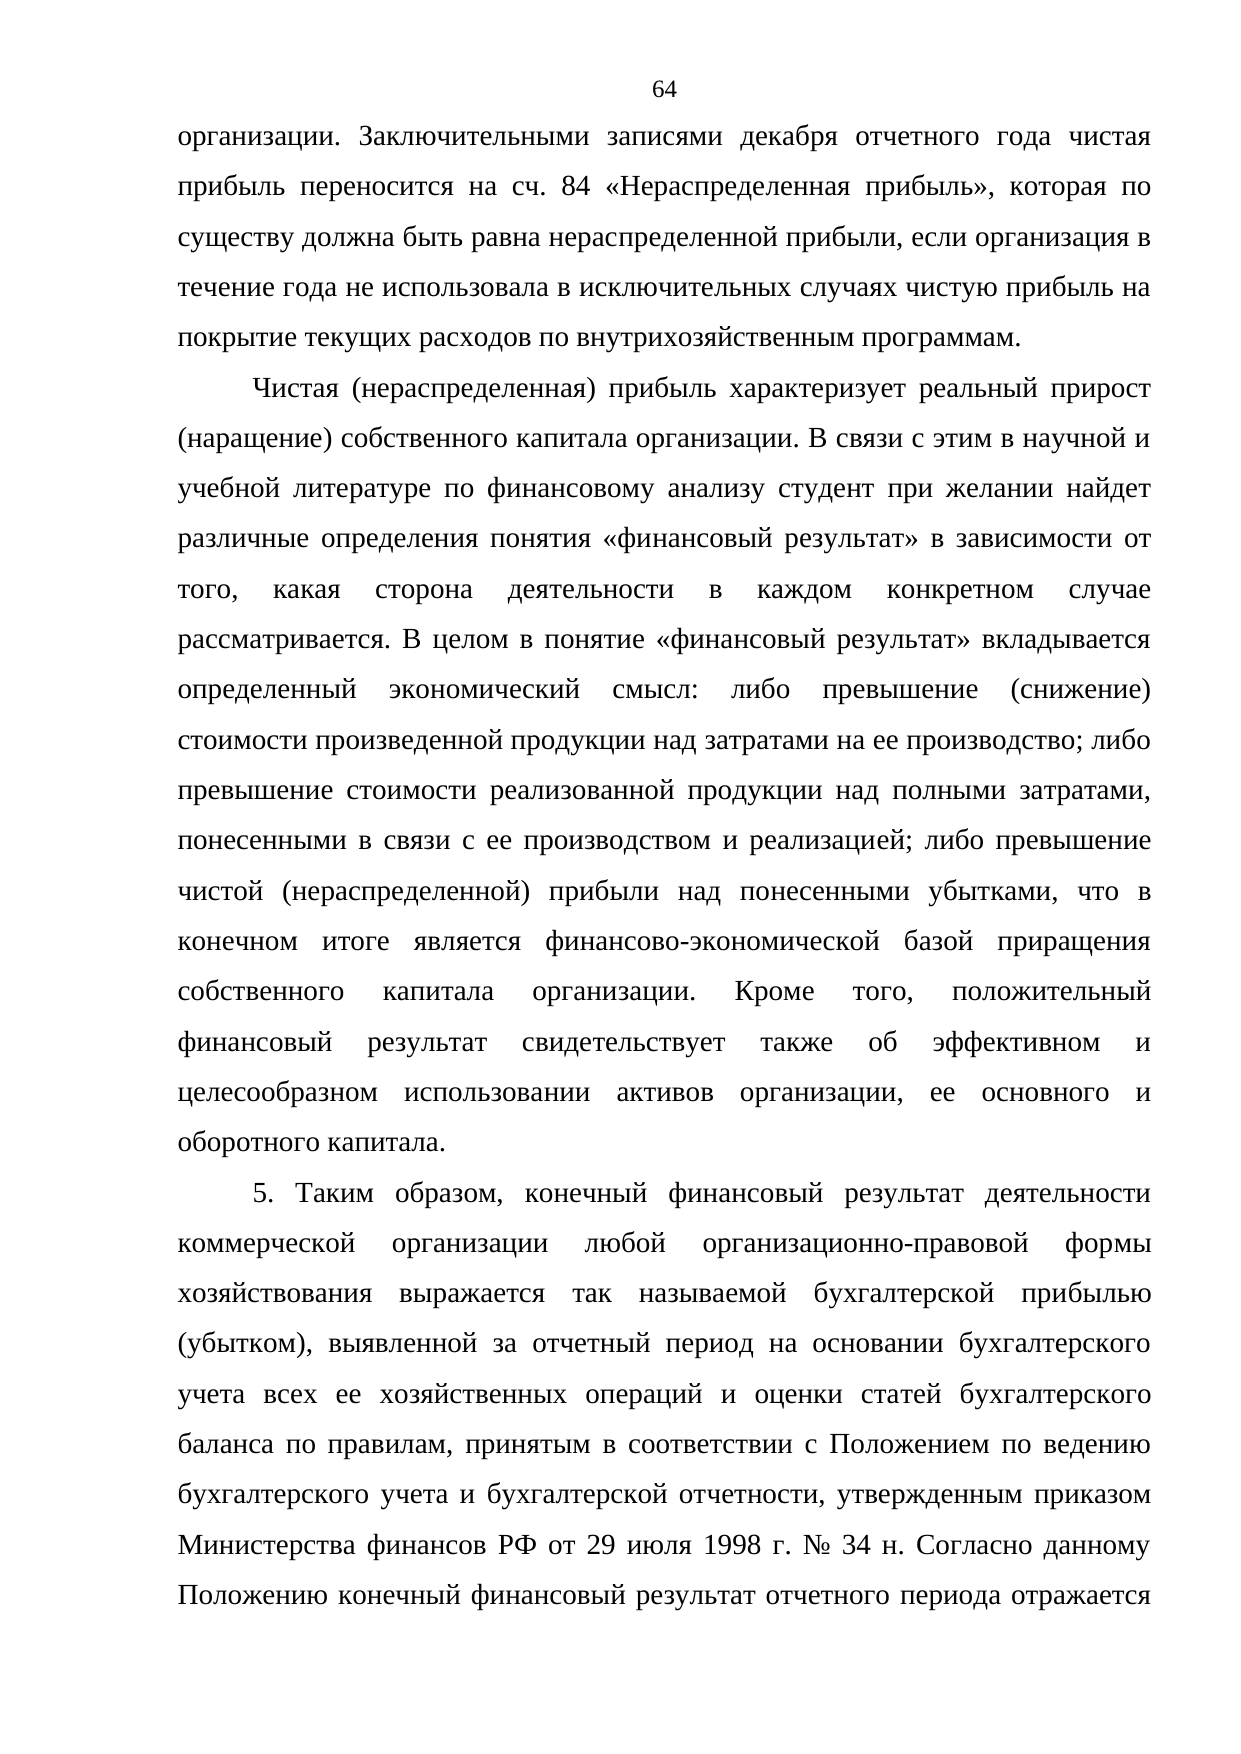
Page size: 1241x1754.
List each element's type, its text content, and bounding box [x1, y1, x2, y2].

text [177, 1175, 1152, 1611]
text Чистая (нераспределенная) прибыль характеризует реальный прирост (наращение) собственного капитала организации. В связи с этим в научной и учебной литературе по финансовому анализу студент при желании найдет различные определения понятия «финансовый результат» в зависимости от того, какая сторона деятельности в каждом конкретном случае рассматривается. В целом в понятие «финансовый результат» вкладывается определенный экономический смысл: либо превышение (снижение) стоимости произведенной продукции над затратами на ее производство; либо превышение стоимости реализованной продукции над полными затратами, понесенными в связи с ее производством и реализацией; либо превышение чистой (нераспределенной) прибыли над понесенными убытками, что в конечном итоге является финансово-экономической базой приращения собственного капитала организации. Кроме того, положительный финансовый результат свидетельствует также об эффективном и целесообразном использовании активов организации, ее основного и оборотного капитала. [177, 370, 1152, 1158]
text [177, 118, 1152, 353]
